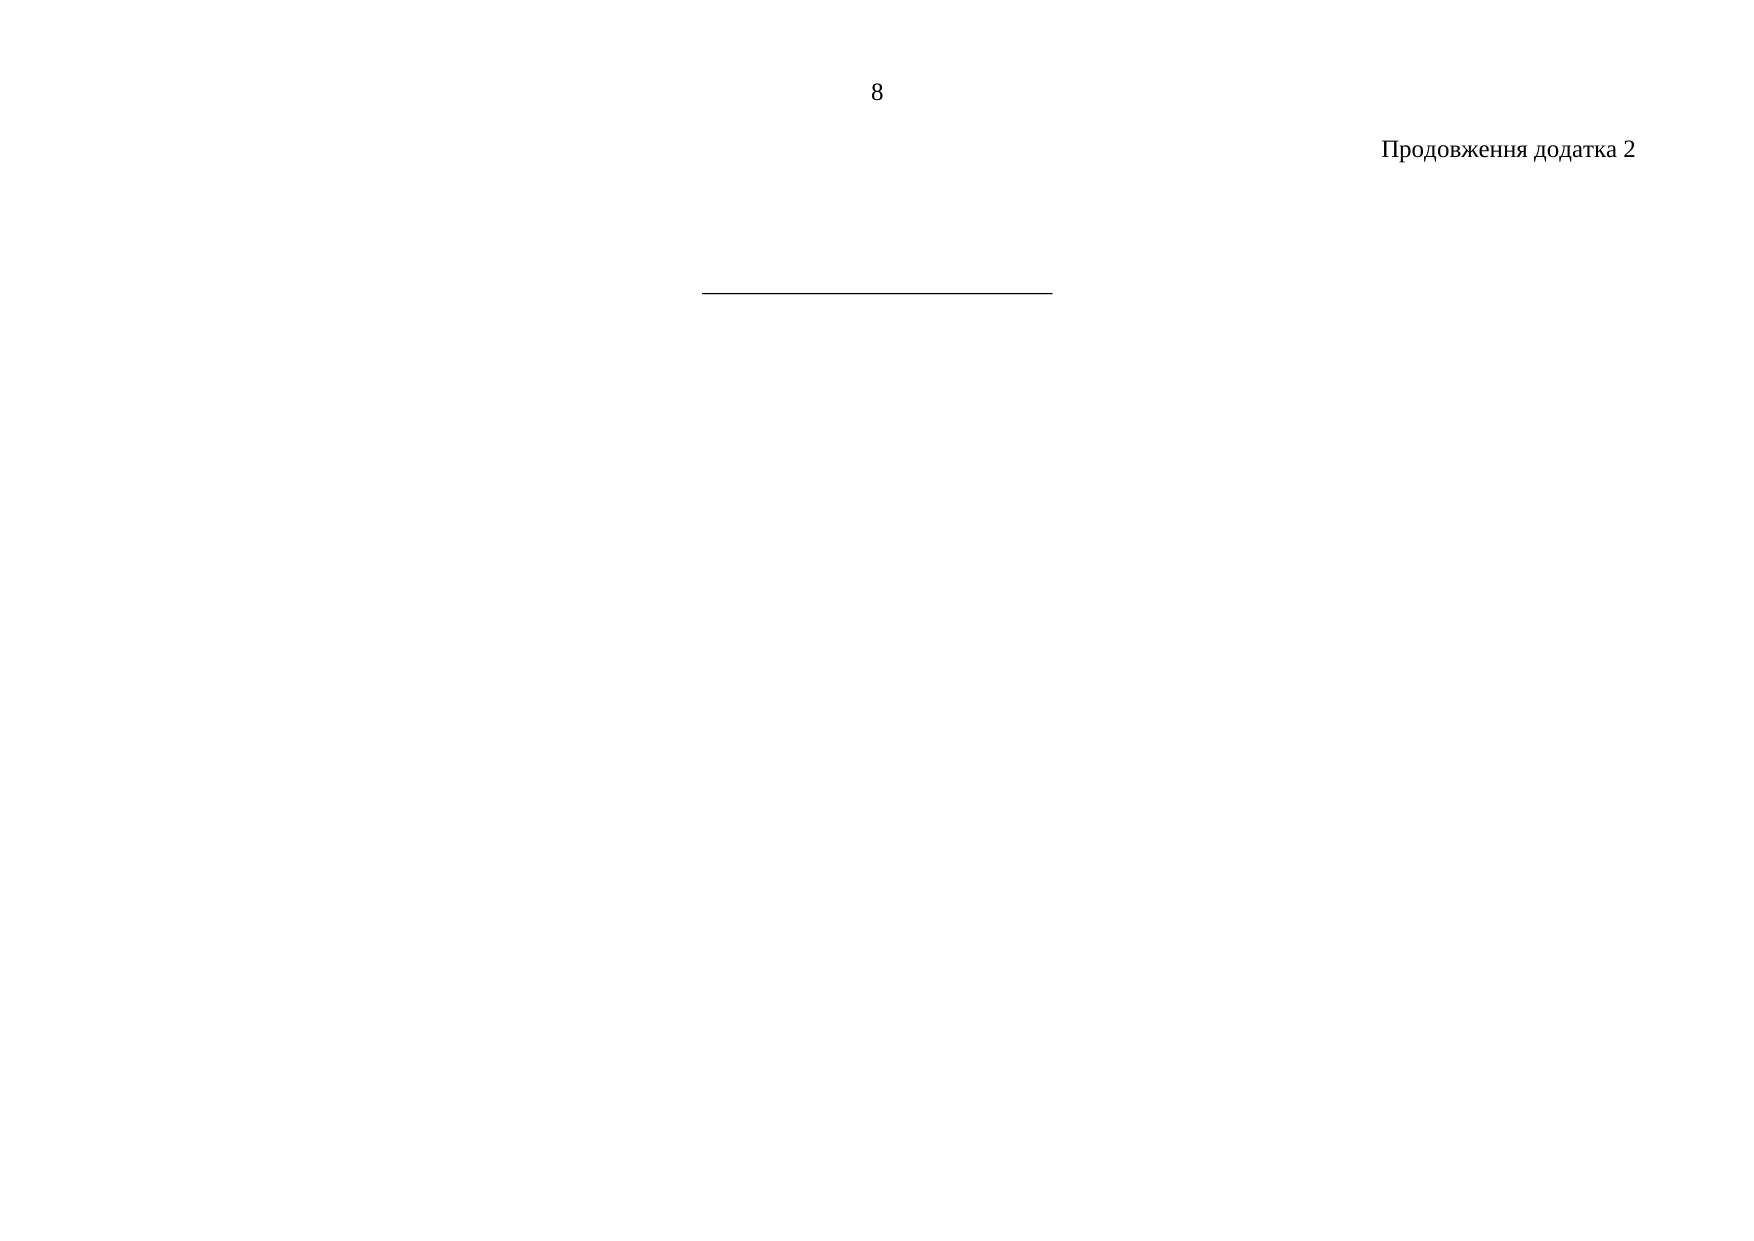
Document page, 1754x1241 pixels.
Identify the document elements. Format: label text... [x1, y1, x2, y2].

text ____________________________ [118, 268, 1636, 297]
